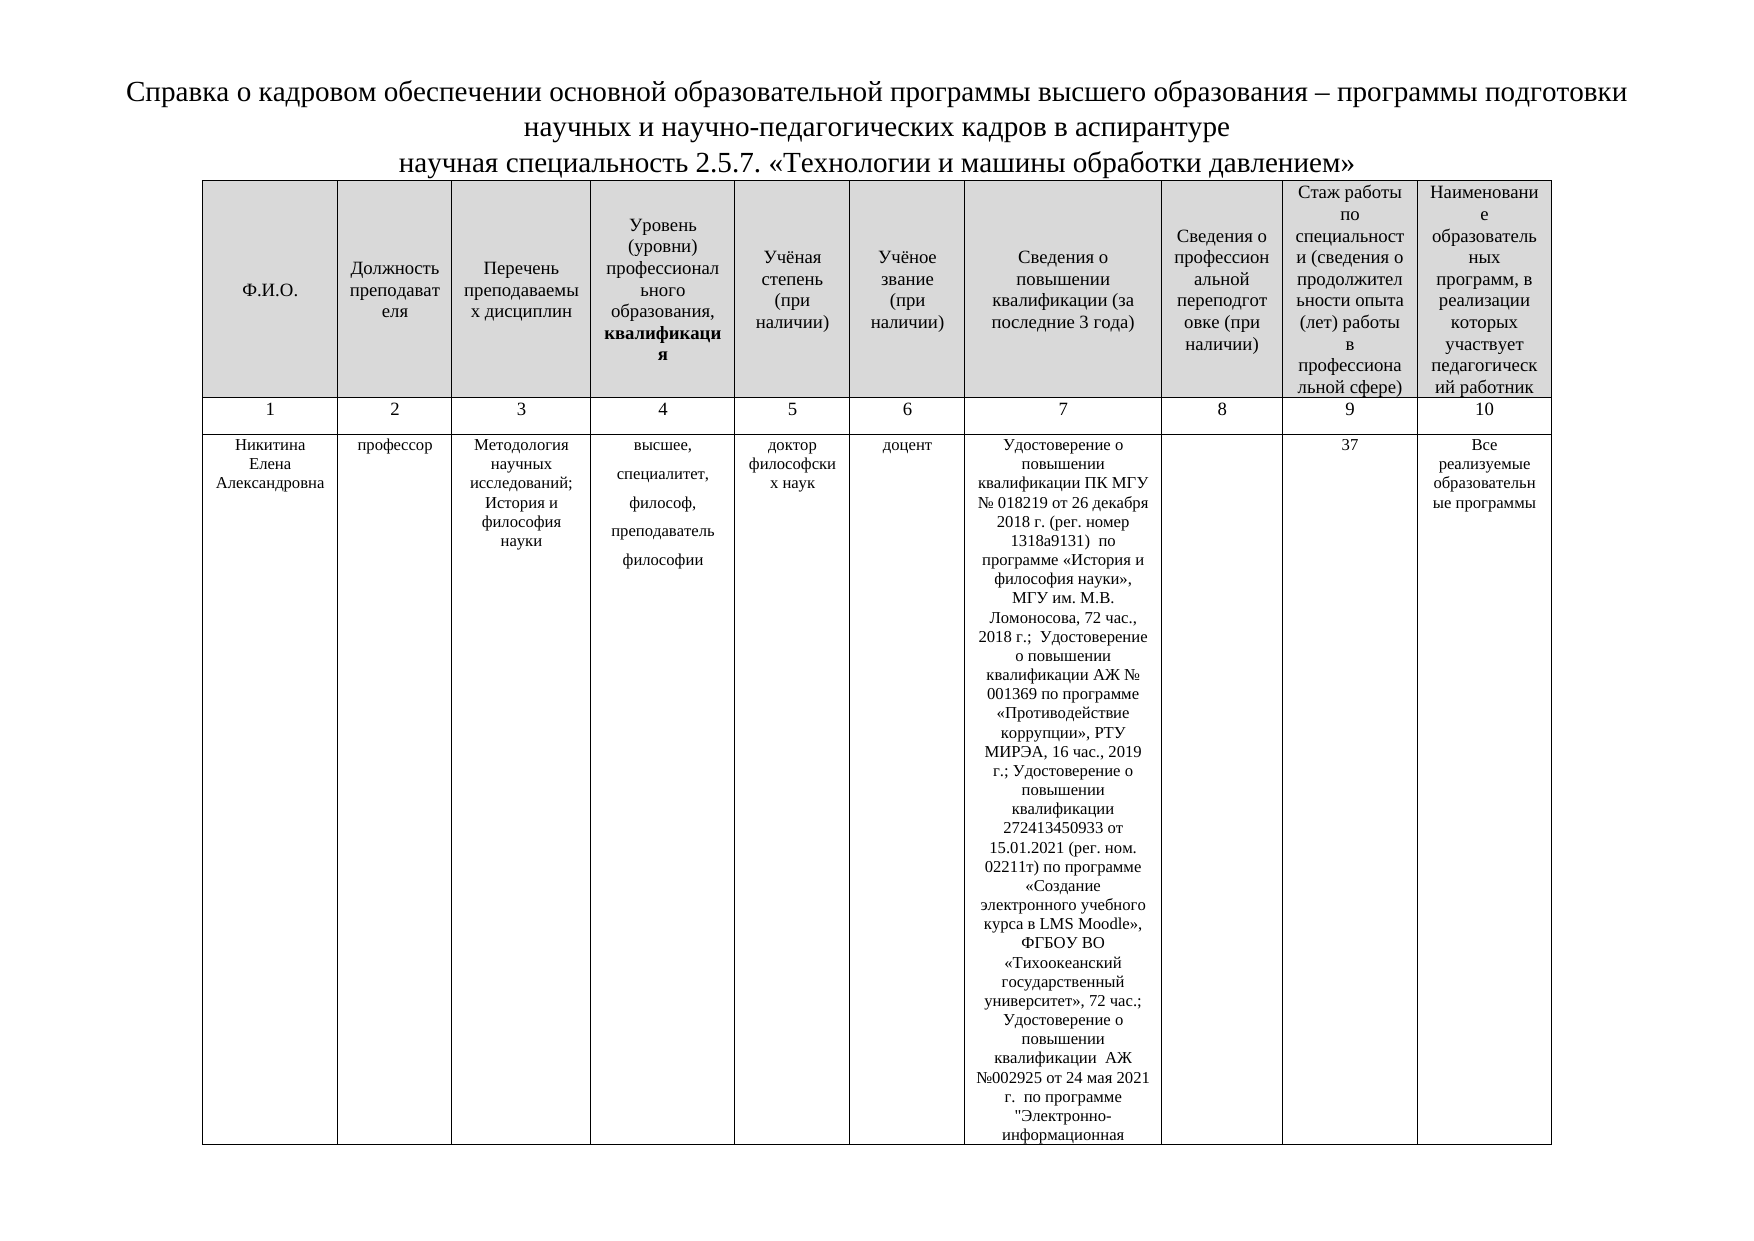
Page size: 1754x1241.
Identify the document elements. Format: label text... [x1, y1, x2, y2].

table_cell 3 [452, 398, 590, 434]
table_cell 6 [850, 398, 964, 434]
table_cell 9 [1283, 398, 1417, 434]
text Справка о кадровом обеспечении основной образовательной программы высшего образования – программы подготовки научных и научно-педагогических кадров в аспирантуре [74, 74, 1680, 143]
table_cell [452, 435, 590, 1144]
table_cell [1418, 435, 1551, 1144]
table_cell 2 [338, 398, 451, 434]
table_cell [203, 435, 337, 1144]
table_header Учёная степень (при наличии) [735, 181, 849, 397]
table_cell [1162, 435, 1282, 1144]
table_header Ф.И.О. [203, 181, 337, 397]
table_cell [735, 435, 849, 1144]
table_header Уровень (уровни) профессионального образования, квалификация [591, 181, 734, 397]
table_cell профессор [338, 435, 451, 1144]
table_cell 5 [735, 398, 849, 434]
table_header Должность преподавателя [338, 181, 451, 397]
table_cell 37 [1283, 435, 1417, 1144]
table_cell 8 [1162, 398, 1282, 434]
table_cell доцент [850, 435, 964, 1144]
table_header Стаж работы по специальности (сведения о продолжительности опыта (лет) работы в профессиональной сфере) [1283, 181, 1417, 397]
table_header Наименование образовательных программ, в реализации которых участвует педагогический работник [1418, 181, 1551, 397]
table_cell 1 [203, 398, 337, 434]
table_cell 7 [965, 398, 1161, 434]
table_header Учёное звание (при наличии) [850, 181, 964, 397]
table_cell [965, 435, 1161, 1144]
text научная специальность 2.5.7. «Технологии и машины обработки давлением» [74, 145, 1680, 178]
table_cell 10 [1418, 398, 1551, 434]
table_header Сведения о профессиональной переподготовке (при наличии) [1162, 181, 1282, 397]
table_cell 4 [591, 398, 734, 434]
table_header Сведения о повышении квалификации (за последние 3 года) [965, 181, 1161, 397]
table_header Перечень преподаваемых дисциплин [452, 181, 590, 397]
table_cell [591, 435, 734, 1144]
